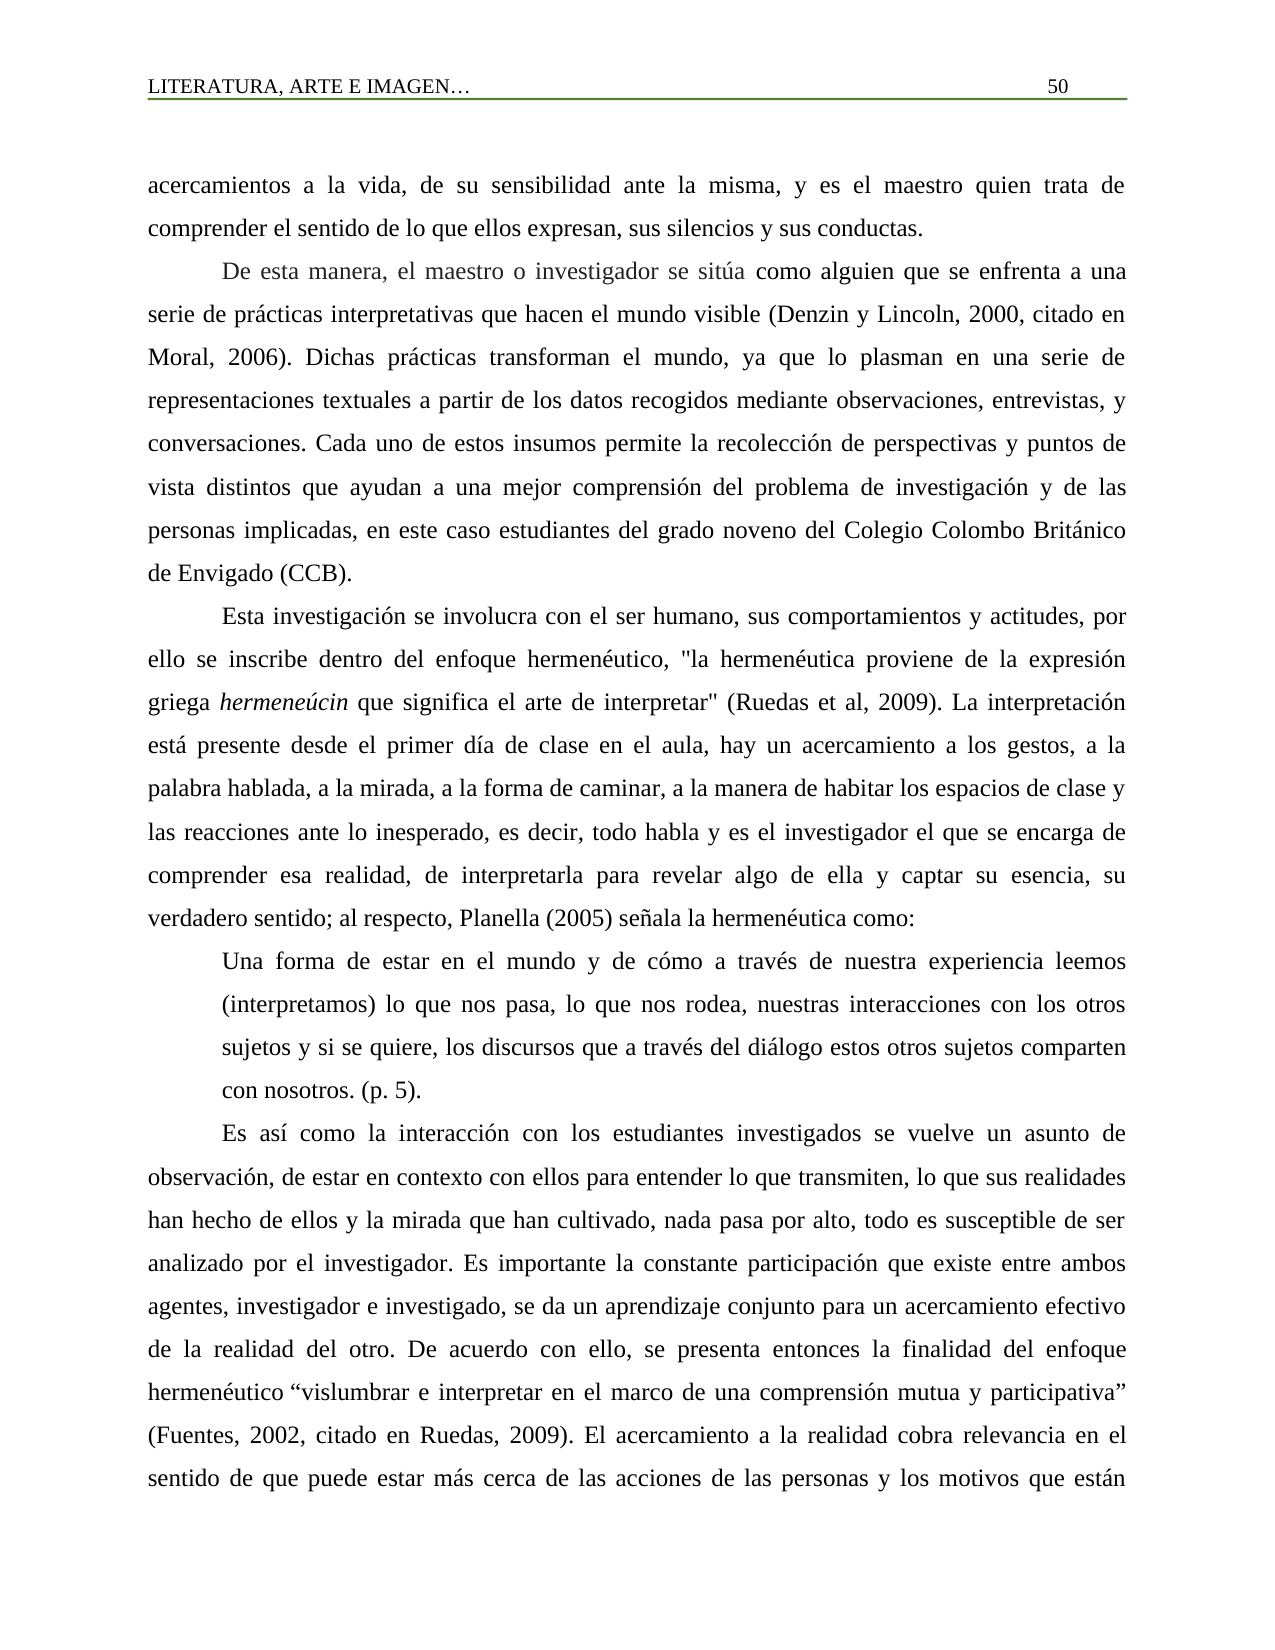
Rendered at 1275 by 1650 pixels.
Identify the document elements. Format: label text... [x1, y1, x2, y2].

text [148, 1118, 1127, 1492]
text Una forma de estar en el mundo y de cómo a través de nuestra experiencia leemos (interpretamos) lo que nos pasa, lo que nos rodea, nuestras interacciones con los otros sujetos y si se quiere, los discursos que a través del diálogo estos otros sujetos comparten con nosotros. (p. 5). [222, 946, 1127, 1104]
text Esta investigación se involucra con el ser humano, sus comportamientos y actitudes, por ello se inscribe dentro del enfoque hermenéutico, "la hermenéutica proviene de la expresión griega hermeneúcin que significa el arte de interpretar" (Ruedas et al, 2009). La interpretación está presente desde el primer día de clase en el aula, hay un acercamiento a los gestos, a la palabra hablada, a la mirada, a la forma de caminar, a la manera de habitar los espacios de clase y las reacciones ante lo inesperado, es decir, todo habla y es el investigador el que se encarga de comprender esa realidad, de interpretarla para revelar algo de ella y captar su esencia, su verdadero sentido; al respecto, Planella (2005) señala la hermenéutica como: [148, 601, 1127, 932]
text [148, 170, 1127, 242]
text De esta manera, el maestro o investigador se sitúa como alguien que se enfrenta a una serie de prácticas interpretativas que hacen el mundo visible (Denzin y Lincoln, 2000, citado en Moral, 2006). Dichas prácticas transforman el mundo, ya que lo plasman en una serie de representaciones textuales a partir de los datos recogidos mediante observaciones, entrevistas, y conversaciones. Cada uno de estos insumos permite la recolección de perspectivas y puntos de vista distintos que ayudan a una mejor comprensión del problema de investigación y de las personas implicadas, en este caso estudiantes del grado noveno del Colegio Colombo Británico de Envigado (CCB). [148, 256, 1127, 587]
